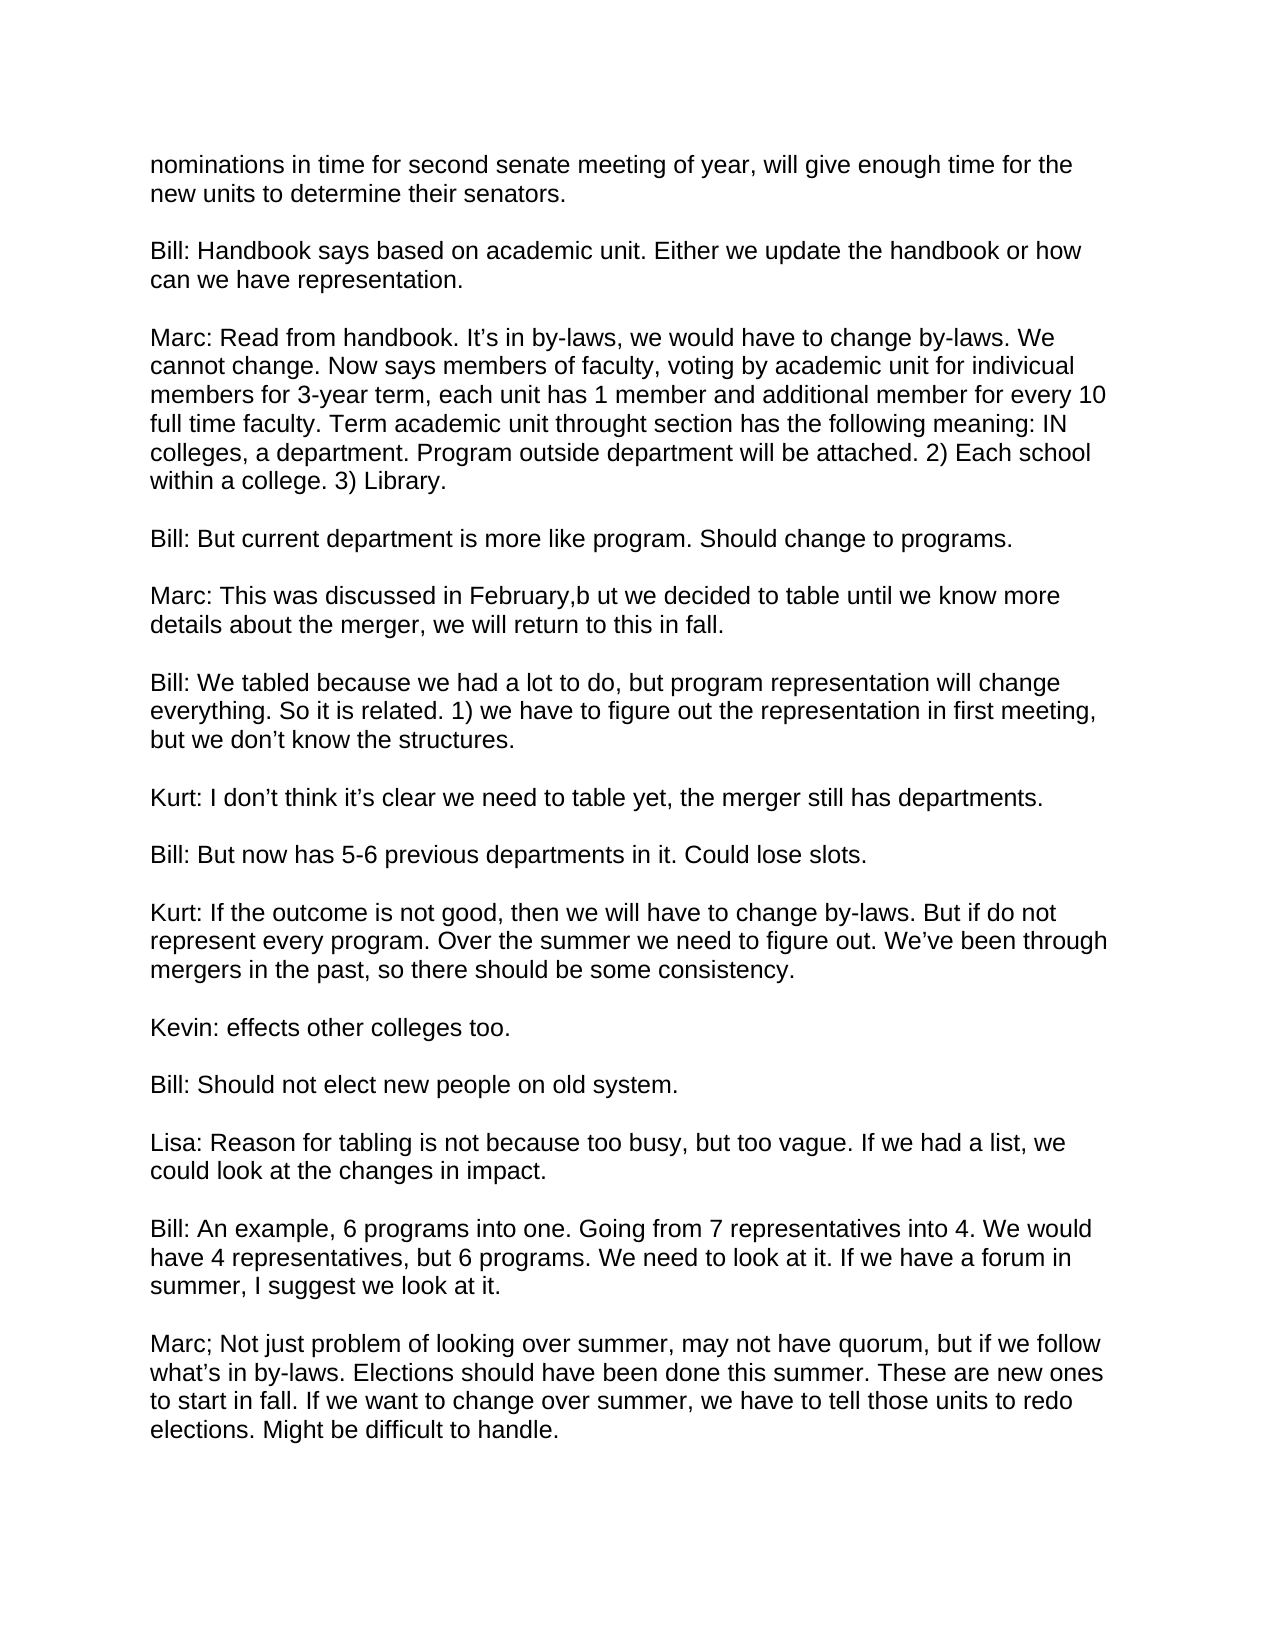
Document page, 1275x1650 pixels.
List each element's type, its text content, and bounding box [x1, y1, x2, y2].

text Kurt: I don’t think it’s clear we need to table yet, the merger still has departments. [150, 782, 1125, 811]
text Marc: Read from handbook. It’s in by-laws, we would have to change by-laws. We cannot change. Now says members of faculty, voting by academic unit for indivicual members for 3-year term, each unit has 1 member and additional member for every 10 full time faculty. Term academic unit throught section has the following meaning: IN colleges, a department. Program outside department will be attached. 2) Each school within a college. 3) Library. [150, 322, 1125, 495]
text Kevin: effects other colleges too. [150, 1012, 1125, 1041]
text Bill: Should not elect new people on old system. [150, 1070, 1125, 1099]
text Bill: We tabled because we had a lot to do, but program representation will change everything. So it is related. 1) we have to figure out the representation in first meeting, but we don’t know the structures. [150, 667, 1125, 754]
text Marc; Not just problem of looking over summer, may not have quorum, but if we follow what’s in by-laws. Elections should have been done this summer. These are new ones to start in fall. If we want to change over summer, we have to tell those units to redo elections. Might be difficult to handle. [150, 1329, 1125, 1444]
text Bill: But now has 5-6 previous departments in it. Could lose slots. [150, 840, 1125, 869]
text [150, 150, 1125, 207]
text Lisa: Reason for tabling is not because too busy, but too vague. If we had a list, we could look at the changes in impact. [150, 1127, 1125, 1185]
text Bill: An example, 6 programs into one. Going from 7 representatives into 4. We would have 4 representatives, but 6 programs. We need to look at it. If we have a forum in summer, I suggest we look at it. [150, 1214, 1125, 1300]
text Bill: But current department is more like program. Should change to programs. [150, 524, 1125, 552]
text Marc: This was discussed in February,b ut we decided to table until we know more details about the merger, we will return to this in fall. [150, 581, 1125, 639]
text Bill: Handbook says based on academic unit. Either we update the handbook or how can we have representation. [150, 236, 1125, 294]
text Kurt: If the outcome is not good, then we will have to change by-laws. But if do not represent every program. Over the summer we need to figure out. We’ve been through mergers in the past, so there should be some consistency. [150, 897, 1125, 984]
